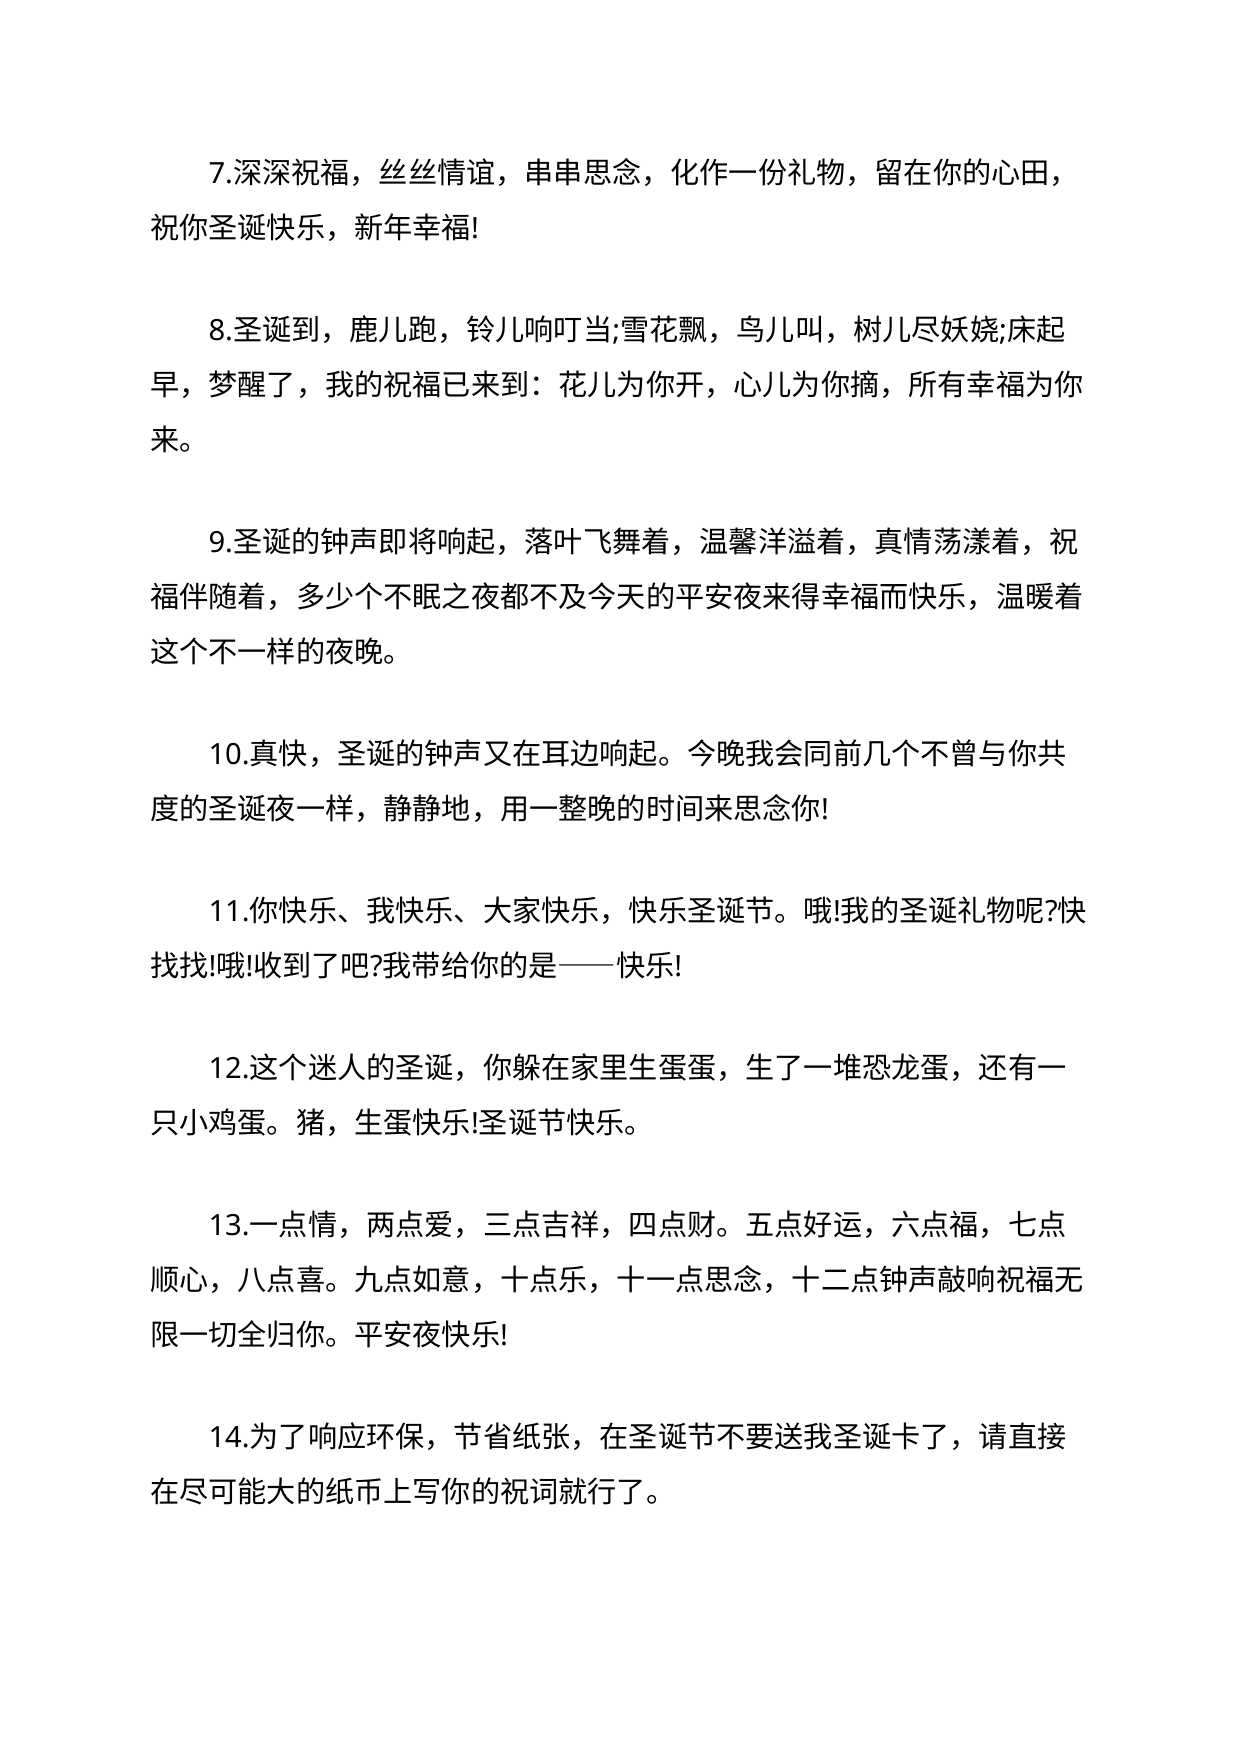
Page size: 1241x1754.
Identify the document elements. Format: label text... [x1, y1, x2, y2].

text 11.你快乐、我快乐、大家快乐，快乐圣诞节。哦!我的圣诞礼物呢?快找找!哦!收到了吧?我带给你的是——快乐! [150, 887, 1090, 985]
text 14.为了响应环保，节省纸张，在圣诞节不要送我圣诞卡了，请直接在尽可能大的纸币上写你的祝词就行了。 [150, 1413, 1090, 1510]
text 7.深深祝福，丝丝情谊，串串思念，化作一份礼物，留在你的心田，祝你圣诞快乐，新年幸福! [150, 150, 1090, 247]
text 10.真快，圣诞的钟声又在耳边响起。今晚我会同前几个不曾与你共度的圣诞夜一样，静静地，用一整晚的时间来思念你! [150, 730, 1090, 828]
text 13.一点情，两点爱，三点吉祥，四点财。五点好运，六点福，七点顺心，八点喜。九点如意，十点乐，十一点思念，十二点钟声敲响祝福无限一切全归你。平安夜快乐! [150, 1201, 1090, 1353]
text 12.这个迷人的圣诞，你躲在家里生蛋蛋，生了一堆恐龙蛋，还有一只小鸡蛋。猪，生蛋快乐!圣诞节快乐。 [150, 1044, 1090, 1142]
text 9.圣诞的钟声即将响起，落叶飞舞着，温馨洋溢着，真情荡漾着，祝福伴随着，多少个不眠之夜都不及今天的平安夜来得幸福而快乐，温暖着这个不一样的夜晚。 [150, 519, 1090, 671]
text 8.圣诞到，鹿儿跑，铃儿响叮当;雪花飘，鸟儿叫，树儿尽妖娆;床起早，梦醒了，我的祝福已来到：花儿为你开，心儿为你摘，所有幸福为你来。 [150, 307, 1090, 459]
